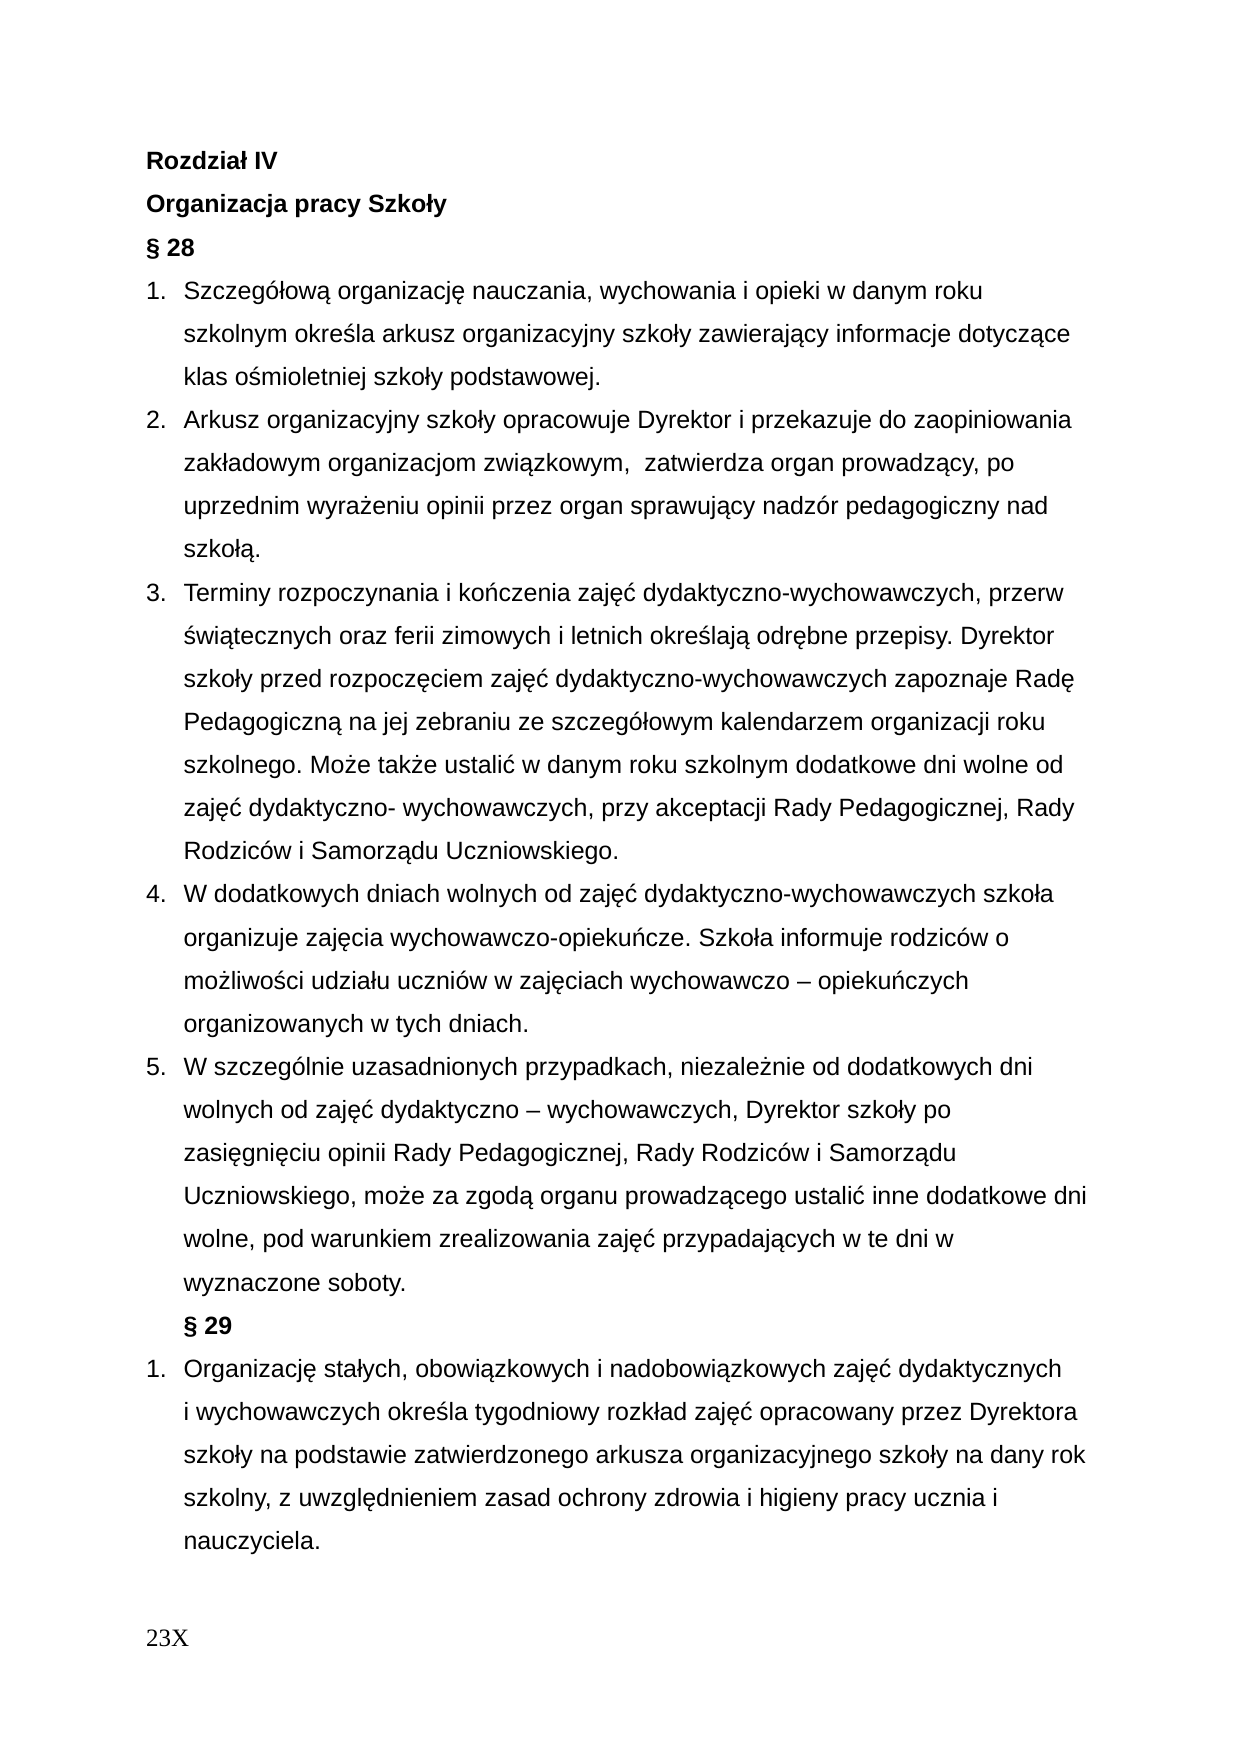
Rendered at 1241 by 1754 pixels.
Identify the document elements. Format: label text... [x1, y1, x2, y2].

text § 28 [146, 232, 1092, 261]
list Organizację stałych, obowiązkowych i nadobowiązkowych zajęć dydaktycznych i wychowawczych określa tygodniowy rozkład zajęć opracowany przez Dyrektora szkoły na podstawie zatwierdzonego arkusza organizacyjnego szkoły na dany rok szkolny, z uwzględnieniem zasad ochrony zdrowia i higieny pracy ucznia i nauczyciela. [146, 1354, 1092, 1555]
list Arkusz organizacyjny szkoły opracowuje Dyrektor i przekazuje do zaopiniowania zakładowym organizacjom związkowym, zatwierdza organ prowadzący, po uprzednim wyrażeniu opinii przez organ sprawujący nadzór pedagogiczny nad szkołą. [146, 405, 1092, 563]
text Organizacja pracy Szkoły [146, 189, 1092, 218]
list Terminy rozpoczynania i kończenia zajęć dydaktyczno-wychowawczych, przerw świątecznych oraz ferii zimowych i letnich określają odrębne przepisy. Dyrektor szkoły przed rozpoczęciem zajęć dydaktyczno-wychowawczych zapoznaje Radę Pedagogiczną na jej zebraniu ze szczegółowym kalendarzem organizacji roku szkolnego. Może także ustalić w danym roku szkolnym dodatkowe dni wolne od zajęć dydaktyczno- wychowawczych, przy akceptacji Rady Pedagogicznej, Rady Rodziców i Samorządu Uczniowskiego. [146, 577, 1092, 865]
list Szczegółową organizację nauczania, wychowania i opieki w danym roku szkolnym określa arkusz organizacyjny szkoły zawierający informacje dotyczące klas ośmioletniej szkoły podstawowej. [146, 276, 1092, 391]
list W szczególnie uzasadnionych przypadkach, niezależnie od dodatkowych dni wolnych od zajęć dydaktyczno – wychowawczych, Dyrektor szkoły po zasięgnięciu opinii Rady Pedagogicznej, Rady Rodziców i Samorządu Uczniowskiego, może za zgodą organu prowadzącego ustalić inne dodatkowe dni wolne, pod warunkiem zrealizowania zajęć przypadających w te dni w wyznaczone soboty. [146, 1052, 1092, 1296]
list W dodatkowych dniach wolnych od zajęć dydaktyczno-wychowawczych szkoła organizuje zajęcia wychowawczo-opiekuńcze. Szkoła informuje rodziców o możliwości udziału uczniów w zajęciach wychowawczo – opiekuńczych organizowanych w tych dniach. [146, 879, 1092, 1037]
text § 29 [183, 1311, 1092, 1339]
text Rozdział IV [146, 146, 1092, 175]
